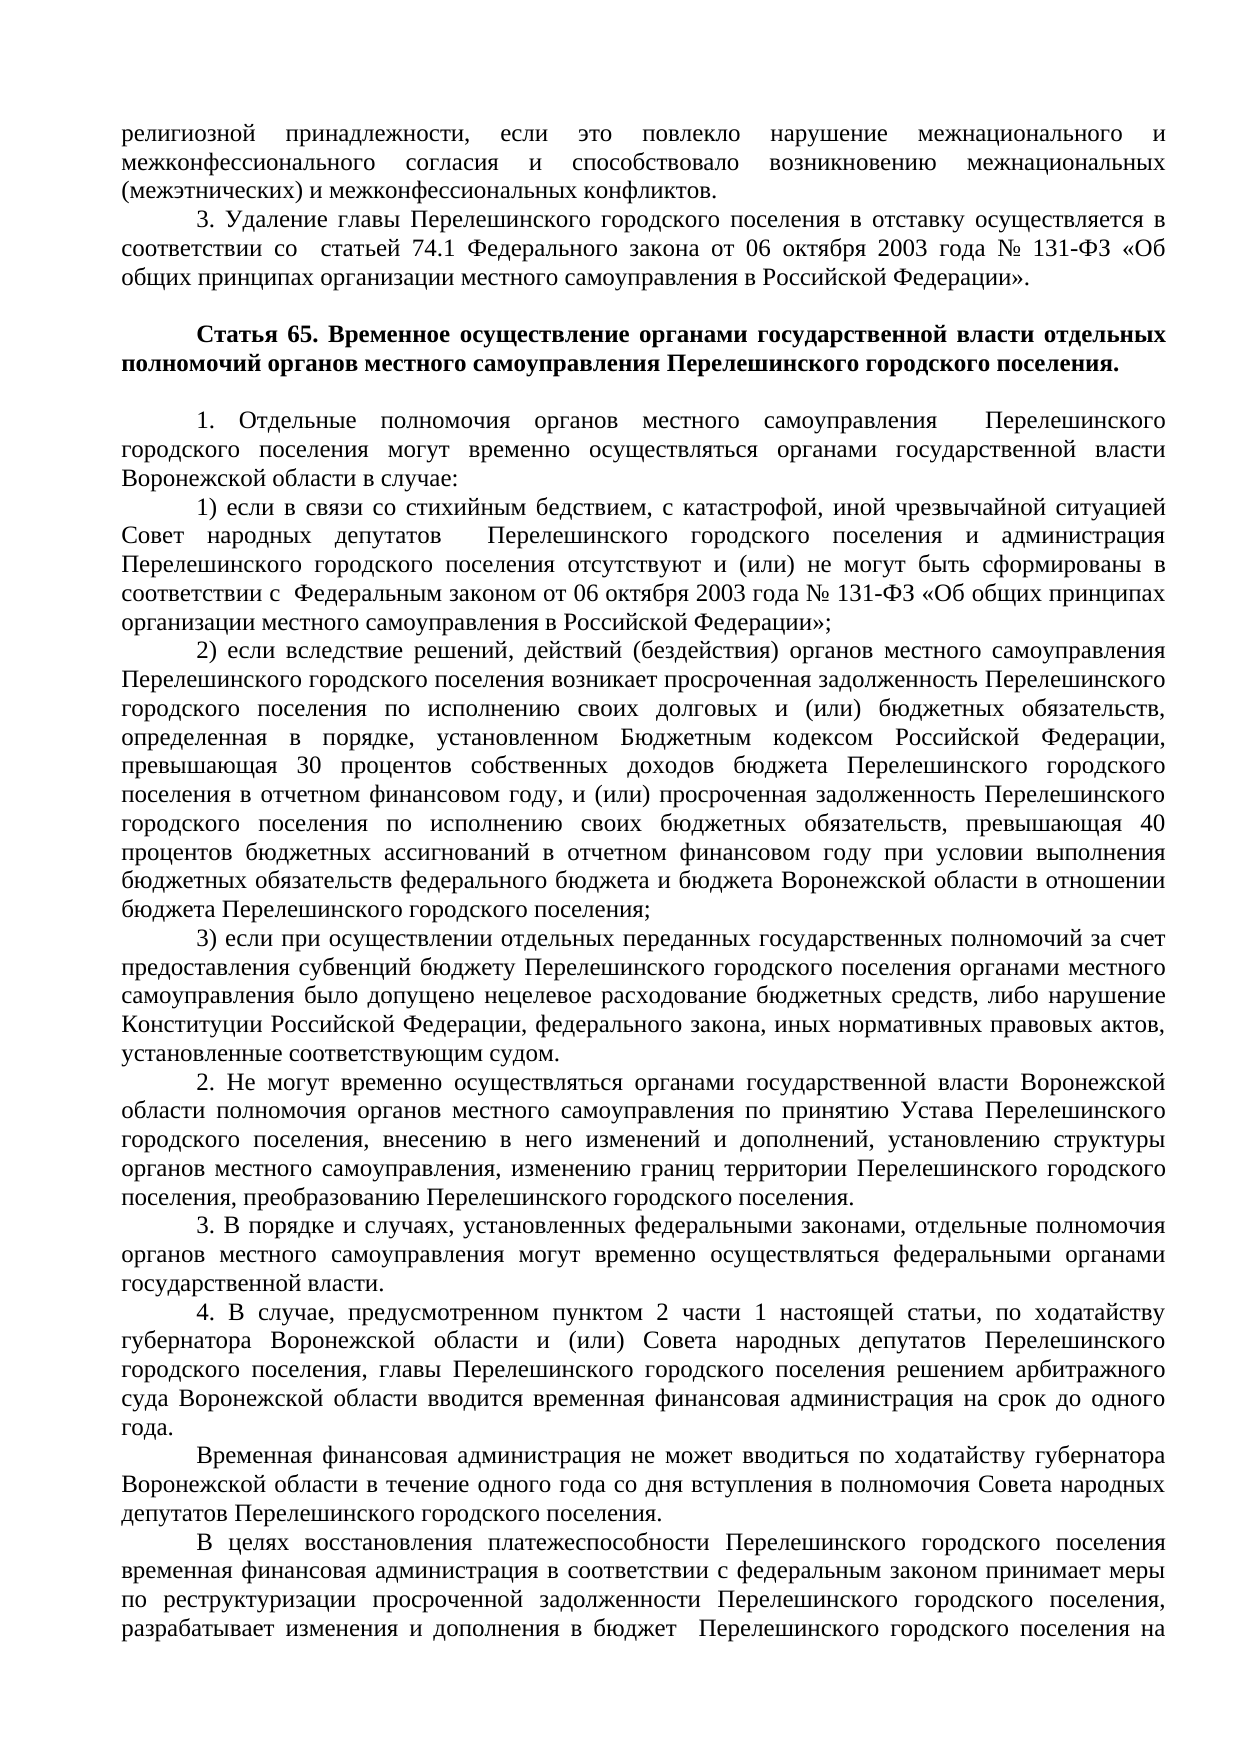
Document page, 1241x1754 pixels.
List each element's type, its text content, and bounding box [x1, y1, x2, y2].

text 2. Не могут временно осуществляться органами государственной власти Воронежской области полномочия органов местного самоуправления по принятию Устава Перелешинского городского поселения, внесению в него изменений и дополнений, установлению структуры органов местного самоуправления, изменению границ территории Перелешинского городского поселения, преобразованию Перелешинского городского поселения. [121, 1067, 1166, 1211]
text Временная финансовая администрация не может вводиться по ходатайству губернатора Воронежской области в течение одного года со дня вступления в полномочия Совета народных депутатов Перелешинского городского поселения. [121, 1441, 1166, 1527]
text 3. Удаление главы Перелешинского городского поселения в отставку осуществляется в соответствии со статьей 74.1 Федерального закона от 06 октября 2003 года № 131-ФЗ «Об общих принципах организации местного самоуправления в Российской Федерации». [121, 204, 1166, 291]
text 1. Отдельные полномочия органов местного самоуправления Перелешинского городского поселения могут временно осуществляться органами государственной власти Воронежской области в случае: [121, 406, 1166, 492]
text 1) если в связи со стихийным бедствием, с катастрофой, иной чрезвычайной ситуацией Совет народных депутатов Перелешинского городского поселения и администрация Перелешинского городского поселения отсутствуют и (или) не могут быть сформированы в соответствии с Федеральным законом от 06 октября 2003 года № 131-ФЗ «Об общих принципах организации местного самоуправления в Российской Федерации»; [121, 492, 1166, 636]
text 3. В порядке и случаях, установленных федеральными законами, отдельные полномочия органов местного самоуправления могут временно осуществляться федеральными органами государственной власти. [121, 1211, 1166, 1297]
text 2) если вследствие решений, действий (бездействия) органов местного самоуправления Перелешинского городского поселения возникает просроченная задолженность Перелешинского городского поселения по исполнению своих долговых и (или) бюджетных обязательств, определенная в порядке, установленном Бюджетным кодексом Российской Федерации, превышающая 30 процентов собственных доходов бюджета Перелешинского городского поселения в отчетном финансовом году, и (или) просроченная задолженность Перелешинского городского поселения по исполнению своих бюджетных обязательств, превышающая 40 процентов бюджетных ассигнований в отчетном финансовом году при условии выполнения бюджетных обязательств федерального бюджета и бюджета Воронежской области в отношении бюджета Перелешинского городского поселения; [121, 636, 1166, 923]
text Статья 65. Временное осуществление органами государственной власти отдельных полномочий органов местного самоуправления Перелешинского городского поселения. [121, 319, 1166, 377]
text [121, 1527, 1166, 1642]
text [121, 118, 1166, 204]
text 3) если при осуществлении отдельных переданных государственных полномочий за счет предоставления субвенций бюджету Перелешинского городского поселения органами местного самоуправления было допущено нецелевое расходование бюджетных средств, либо нарушение Конституции Российской Федерации, федерального закона, иных нормативных правовых актов, установленные соответствующим судом. [121, 923, 1166, 1067]
text 4. В случае, предусмотренном пунктом 2 части 1 настоящей статьи, по ходатайству губернатора Воронежской области и (или) Совета народных депутатов Перелешинского городского поселения, главы Перелешинского городского поселения решением арбитражного суда Воронежской области вводится временная финансовая администрация на срок до одного года. [121, 1297, 1166, 1441]
